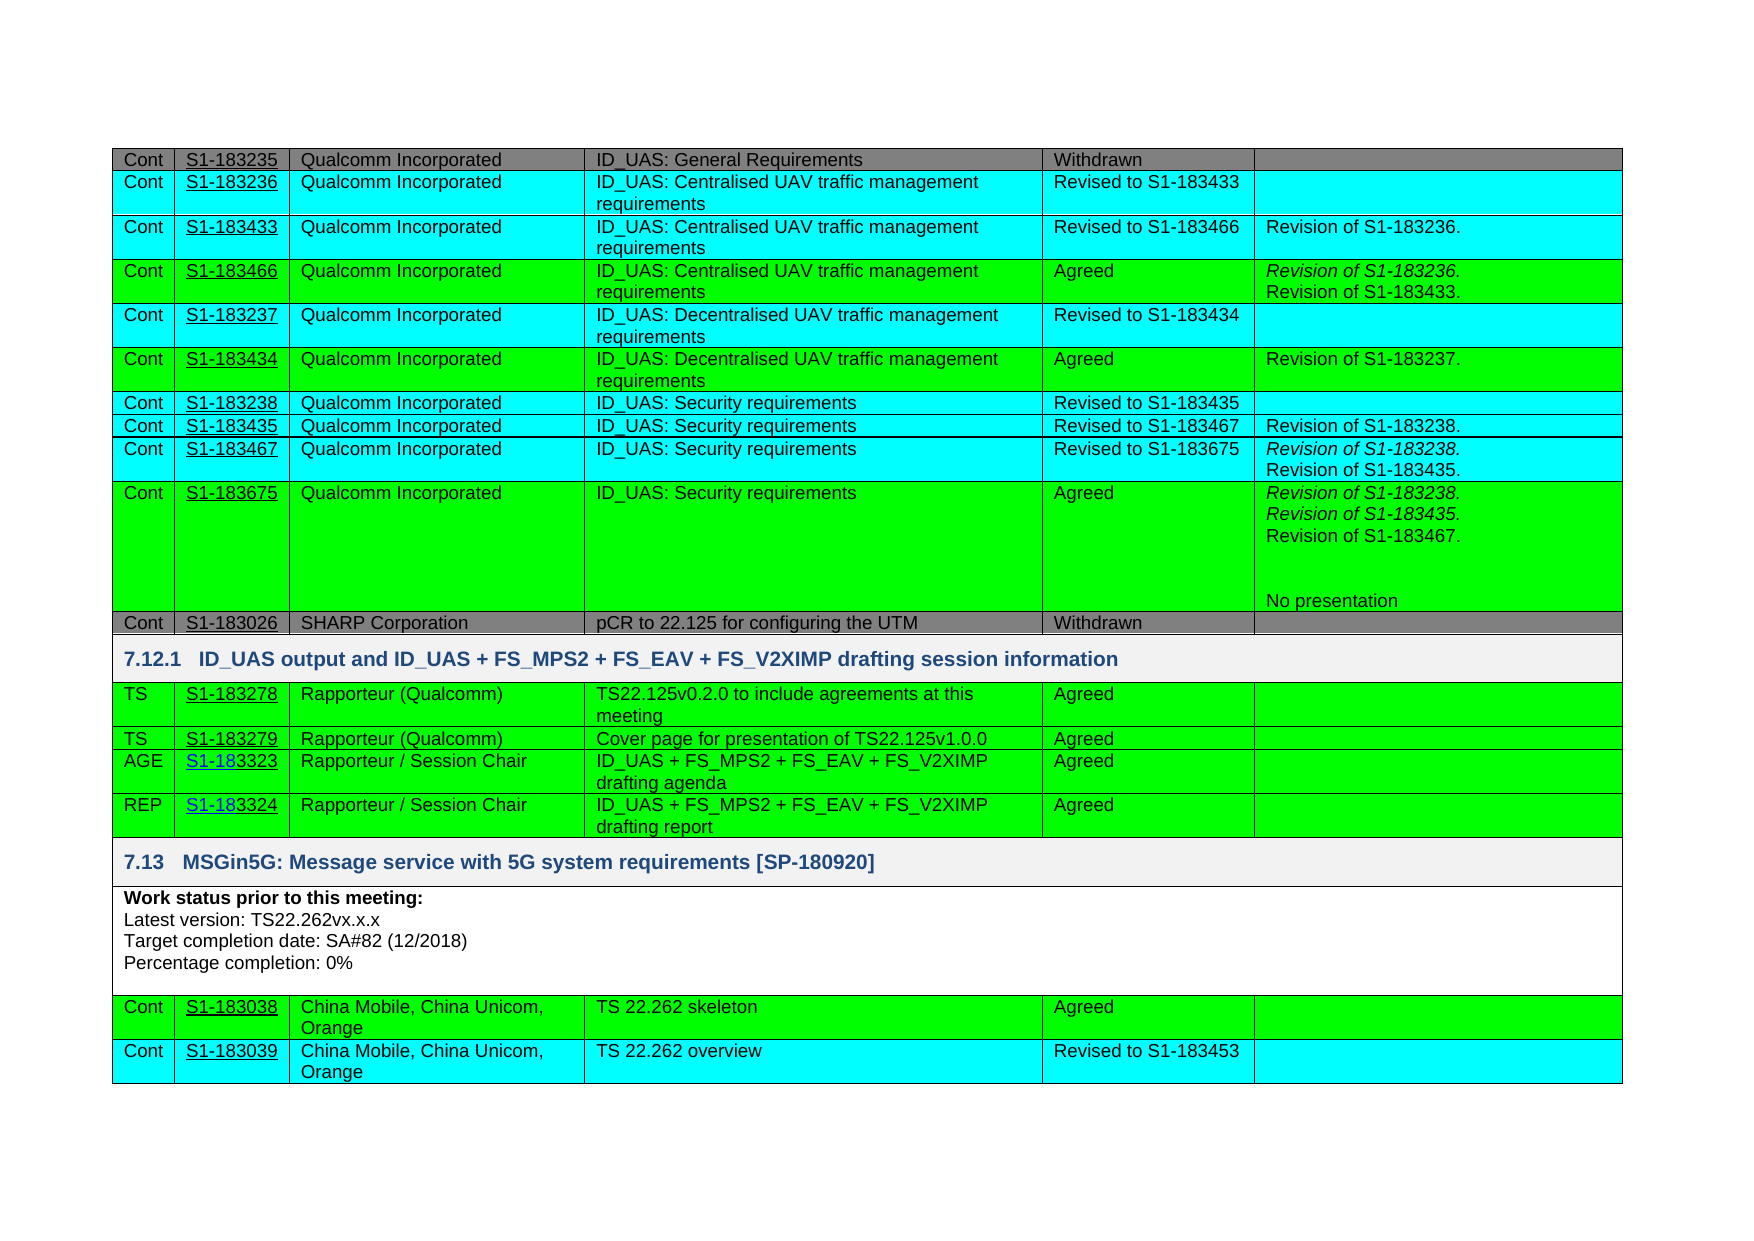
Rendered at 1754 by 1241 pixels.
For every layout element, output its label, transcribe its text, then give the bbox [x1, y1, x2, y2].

table_cell Cont [113, 348, 174, 391]
table_cell pCR to 22.125 for configuring the UTM [585, 612, 1042, 633]
table_cell Revised to S1-183675 [1043, 438, 1254, 481]
table_cell Qualcomm Incorporated [290, 438, 584, 481]
table_cell ID_UAS: General Requirements [585, 149, 1042, 170]
table_cell ID_UAS: Security requirements [585, 438, 1042, 481]
table_cell Qualcomm Incorporated [290, 260, 584, 303]
table_cell Qualcomm Incorporated [290, 149, 584, 170]
table_cell Agreed [1043, 260, 1254, 303]
table_cell Qualcomm Incorporated [290, 304, 584, 347]
table_cell S1-183324 [175, 794, 289, 837]
table_cell Revised to S1-183433 [1043, 171, 1254, 214]
table_cell Revision of S1-183236. Revision of S1-183433. [1255, 260, 1622, 303]
table_cell Withdrawn [1043, 612, 1254, 633]
table_cell Rapporteur (Qualcomm) [290, 727, 584, 749]
table_cell ID_UAS + FS_MPS2 + FS_EAV + FS_V2XIMP drafting report [585, 794, 1042, 837]
table_cell Withdrawn [1043, 149, 1254, 170]
table_cell [1255, 996, 1622, 1039]
table_cell ID_UAS: Decentralised UAV traffic management requirements [585, 348, 1042, 391]
table_cell S1-183038 [175, 996, 289, 1039]
table_cell S1-183237 [175, 304, 289, 347]
table_cell S1-183238 [175, 392, 289, 414]
table_cell TS 22.262 skeleton [585, 996, 1042, 1039]
table_cell Cont [113, 171, 174, 214]
table_cell TS [113, 683, 174, 726]
table_cell Qualcomm Incorporated [290, 482, 584, 611]
table_cell Revised to S1-183466 [1043, 216, 1254, 259]
table_cell Qualcomm Incorporated [290, 348, 584, 391]
table_cell Cont [113, 392, 174, 414]
table_cell TS [113, 727, 174, 749]
table_cell REP [113, 794, 174, 837]
table_cell Qualcomm Incorporated [290, 216, 584, 259]
table_cell Revision of S1-183236. [1255, 216, 1622, 259]
table_cell Agreed [1043, 482, 1254, 611]
table_cell Cont [113, 1040, 174, 1083]
table_cell S1-183235 [175, 149, 289, 170]
table_cell [1255, 794, 1622, 837]
table_cell China Mobile, China Unicom, Orange [290, 996, 584, 1039]
table_cell Cont [113, 415, 174, 436]
table_cell Cover page for presentation of TS22.125v1.0.0 [585, 727, 1042, 749]
table_cell Revised to S1-183453 [1043, 1040, 1254, 1083]
table_cell [1255, 304, 1622, 347]
table_cell Revision of S1-183238. Revision of S1-183435. Revision of S1-183467. No presentation [1255, 482, 1622, 611]
table_cell S1-183435 [175, 415, 289, 436]
table_cell S1-183026 [175, 612, 289, 633]
table_cell Cont [113, 996, 174, 1039]
table_cell S1-183467 [175, 438, 289, 481]
table_cell ID_UAS: Security requirements [585, 392, 1042, 414]
table_cell Agreed [1043, 794, 1254, 837]
table_cell Qualcomm Incorporated [290, 171, 584, 214]
table_cell Cont [113, 438, 174, 481]
table_cell Revised to S1-183467 [1043, 415, 1254, 436]
table_cell Revision of S1-183237. [1255, 348, 1622, 391]
table_cell Agreed [1043, 750, 1254, 793]
table_cell Cont [113, 260, 174, 303]
table_cell Rapporteur / Session Chair [290, 794, 584, 837]
table_cell Cont [113, 612, 174, 633]
table_cell [1255, 750, 1622, 793]
table_cell [1255, 1040, 1622, 1083]
table_cell Rapporteur / Session Chair [290, 750, 584, 793]
table_cell S1-183434 [175, 348, 289, 391]
table_cell [1255, 149, 1622, 170]
table_cell Agreed [1043, 996, 1254, 1039]
table_cell Agreed [1043, 683, 1254, 726]
table_cell S1-183039 [175, 1040, 289, 1083]
table_cell Qualcomm Incorporated [290, 415, 584, 436]
table_cell Agreed [1043, 348, 1254, 391]
table_cell S1-183236 [175, 171, 289, 214]
table_cell S1-183279 [175, 727, 289, 749]
table_cell SHARP Corporation [290, 612, 584, 633]
table_cell S1-183323 [175, 750, 289, 793]
table_cell ID_UAS: Decentralised UAV traffic management requirements [585, 304, 1042, 347]
table_cell Cont [113, 149, 174, 170]
table_cell ID_UAS: Security requirements [585, 482, 1042, 611]
table_cell ID_UAS: Centralised UAV traffic management requirements [585, 216, 1042, 259]
table_cell ID_UAS: Centralised UAV traffic management requirements [585, 260, 1042, 303]
table_cell [1255, 727, 1622, 749]
table_cell S1-183466 [175, 260, 289, 303]
table_cell Cont [113, 482, 174, 611]
table_cell Revised to S1-183434 [1043, 304, 1254, 347]
table_cell TS 22.262 overview [585, 1040, 1042, 1083]
table_cell [1255, 171, 1622, 214]
table_cell Agreed [1043, 727, 1254, 749]
table_cell Rapporteur (Qualcomm) [290, 683, 584, 726]
table_cell Revised to S1-183435 [1043, 392, 1254, 414]
table_cell Qualcomm Incorporated [290, 392, 584, 414]
table_cell AGE [113, 750, 174, 793]
table_cell TS22.125v0.2.0 to include agreements at this meeting [585, 683, 1042, 726]
table_cell S1-183278 [175, 683, 289, 726]
table_cell S1-183675 [175, 482, 289, 611]
table_cell S1-183433 [175, 216, 289, 259]
table_cell [1255, 392, 1622, 414]
table_cell [1255, 612, 1622, 633]
table_cell Cont [113, 216, 174, 259]
table_cell Cont [113, 304, 174, 347]
table_cell MSGin5G: Message service with 5G system requirements [SP-180920] [113, 838, 1622, 886]
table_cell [290, 1040, 584, 1083]
table_cell Revision of S1-183238. [1255, 415, 1622, 436]
table_cell ID_UAS: Security requirements [585, 415, 1042, 436]
table_cell ID_UAS output and ID_UAS + FS_MPS2 + FS_EAV + FS_V2XIMP drafting session information [113, 635, 1622, 682]
table_cell [1255, 683, 1622, 726]
table_cell Revision of S1-183238. Revision of S1-183435. [1255, 438, 1622, 481]
table_cell ID_UAS: Centralised UAV traffic management requirements [585, 171, 1042, 214]
table_cell Work status prior to this meeting: Latest version: TS22.262vx.x.x Target completion date: SA#82 (12/2018) Percentage completion: 0% [113, 887, 1622, 994]
table_cell ID_UAS + FS_MPS2 + FS_EAV + FS_V2XIMP drafting agenda [585, 750, 1042, 793]
